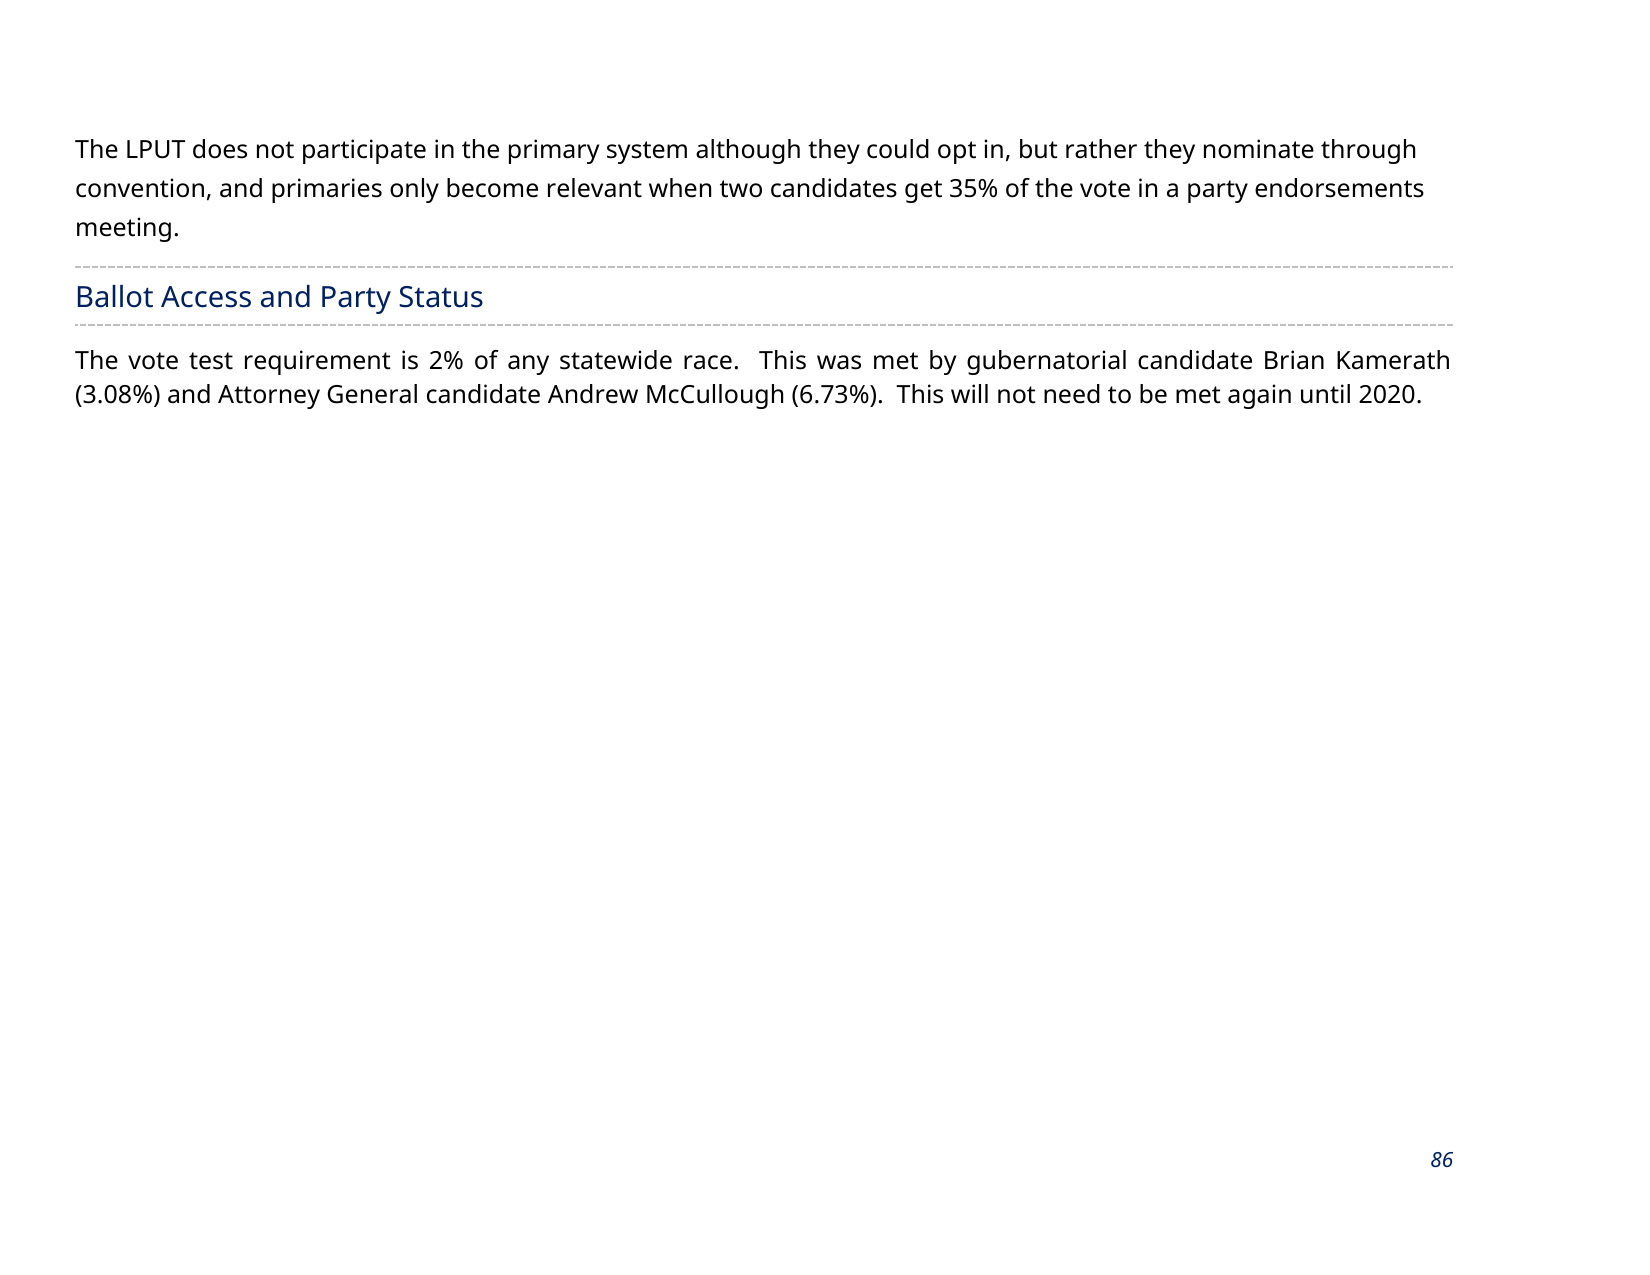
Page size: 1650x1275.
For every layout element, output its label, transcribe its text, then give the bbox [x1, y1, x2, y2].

text The vote test requirement is 2% of any statewide race. This was met by gubernatorial candidate Brian Kamerath (3.08%) and Attorney General candidate Andrew McCullough (6.73%). This will not need to be met again until 2020. [75, 343, 1453, 411]
subtitle Ballot Access and Party Status [75, 266, 1453, 326]
text The LPUT does not participate in the primary system although they could opt in, but rather they nominate through convention, and primaries only become relevant when two candidates get 35% of the vote in a party endorsements meeting. [75, 132, 1453, 244]
